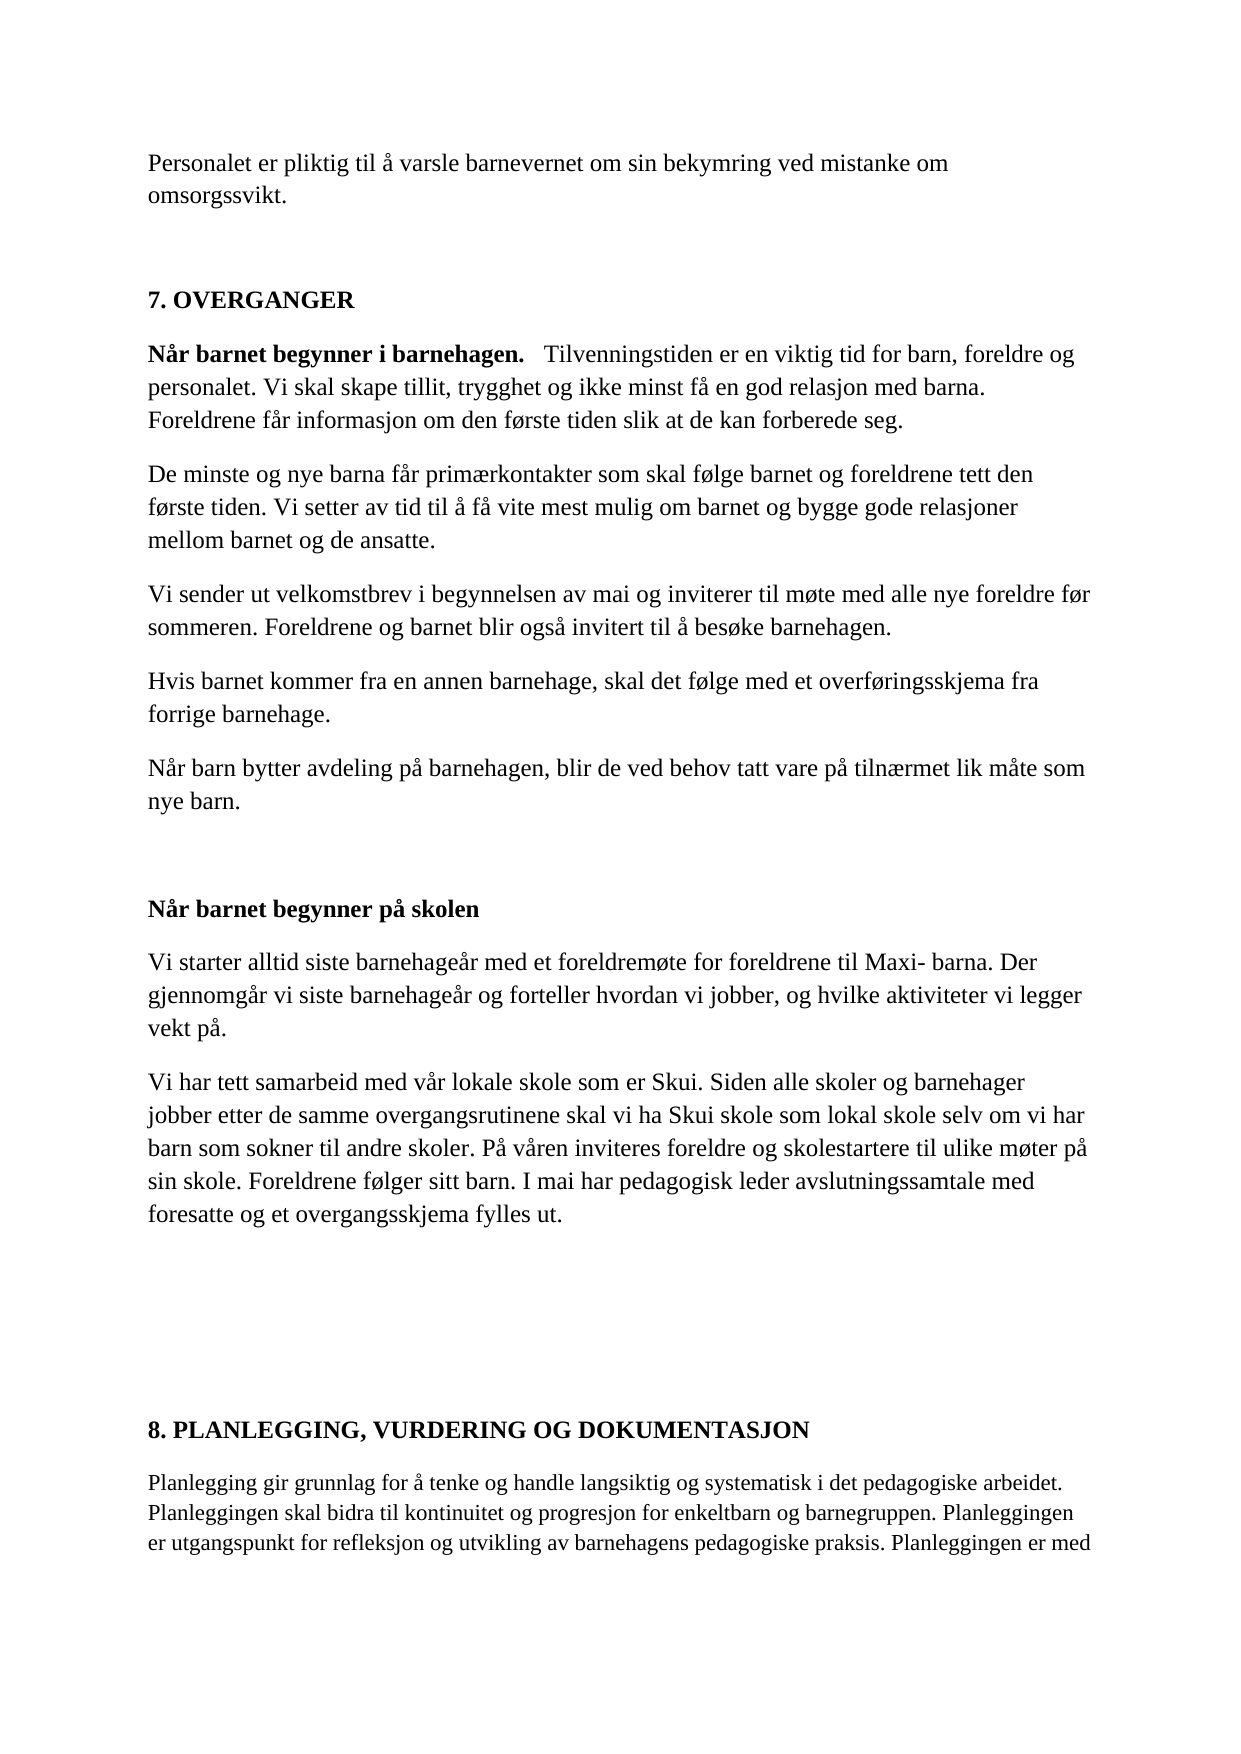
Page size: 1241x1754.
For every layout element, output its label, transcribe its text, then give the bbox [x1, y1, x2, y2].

text Vi starter alltid siste barnehageår med et foreldremøte for foreldrene til Maxi- barna. Der gjennomgår vi siste barnehageår og forteller hvordan vi jobber, og hvilke aktiviteter vi legger vekt på. [148, 947, 1093, 1042]
text Hvis barnet kommer fra en annen barnehage, skal det følge med et overføringsskjema fra forrige barnehage. [148, 666, 1093, 728]
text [148, 148, 1093, 209]
text Vi sender ut velkomstbrev i begynnelsen av mai og inviterer til møte med alle nye foreldre før sommeren. Foreldrene og barnet blir også invitert til å besøke barnehagen. [148, 579, 1093, 641]
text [148, 1469, 1093, 1556]
text Vi har tett samarbeid med vår lokale skole som er Skui. Siden alle skoler og barnehager jobber etter de samme overgangsrutinene skal vi ha Skui skole som lokal skole selv om vi har barn som sokner til andre skoler. På våren inviteres foreldre og skolestartere til ulike møter på sin skole. Foreldrene følger sitt barn. I mai har pedagogisk leder avslutningssamtale med foresatte og et overgangsskjema fylles ut. [148, 1067, 1093, 1228]
text 8. PLANLEGGING, VURDERING OG DOKUMENTASJON [148, 1415, 1093, 1444]
text 7. OVERGANGER [148, 286, 1093, 314]
text Når barnet begynner på skolen [148, 894, 1093, 922]
text Når barnet begynner i barnehagen. Tilvenningstiden er en viktig tid for barn, foreldre og personalet. Vi skal skape tillit, trygghet og ikke minst få en god relasjon med barna. Foreldrene får informasjon om den første tiden slik at de kan forberede seg. [148, 339, 1093, 434]
text De minste og nye barna får primærkontakter som skal følge barnet og foreldrene tett den første tiden. Vi setter av tid til å få vite mest mulig om barnet og bygge gode relasjoner mellom barnet og de ansatte. [148, 459, 1093, 554]
text Når barn bytter avdeling på barnehagen, blir de ved behov tatt vare på tilnærmet lik måte som nye barn. [148, 753, 1093, 815]
